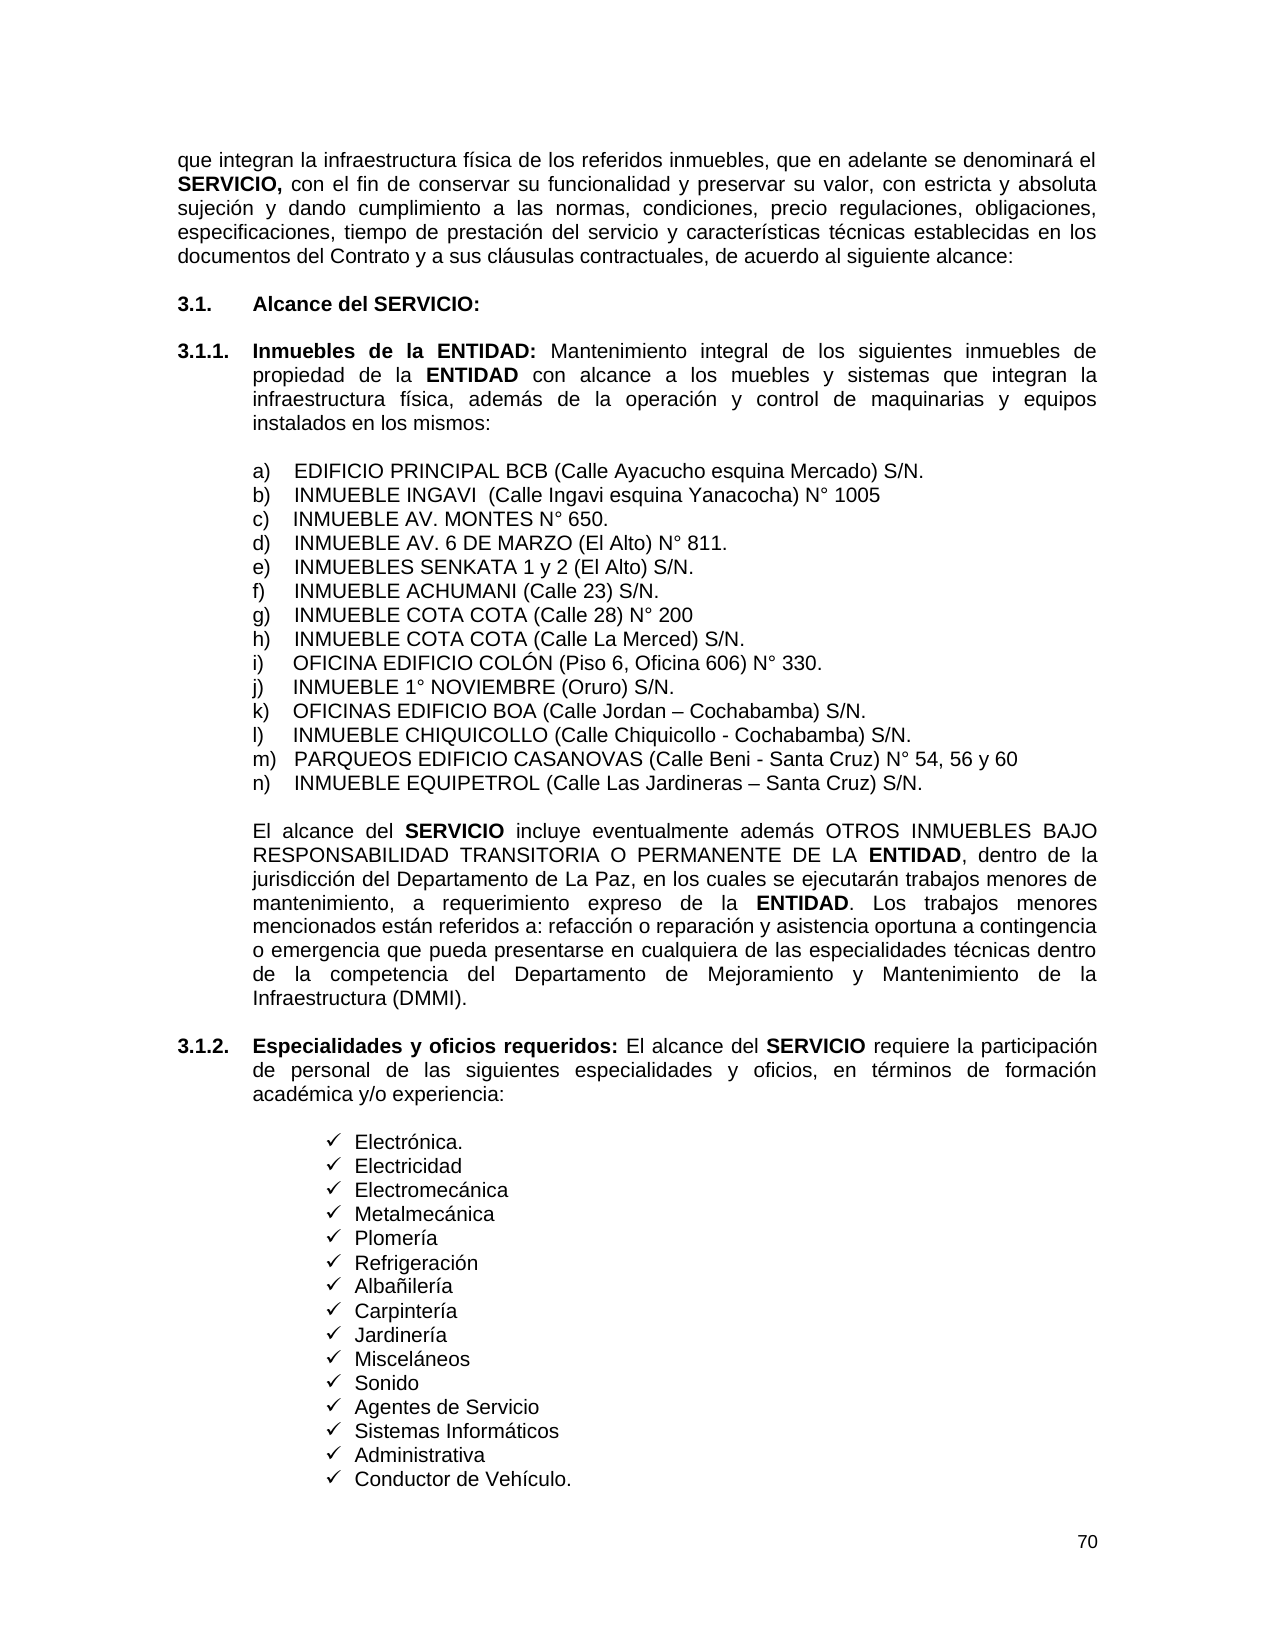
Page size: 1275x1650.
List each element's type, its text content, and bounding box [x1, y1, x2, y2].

text a) EDIFICIO PRINCIPAL BCB (Calle Ayacucho esquina Mercado) S/N. [252, 459, 1098, 483]
list Inmuebles de la ENTIDAD: Mantenimiento integral de los siguientes inmuebles de propiedad de la ENTIDAD con alcance a los muebles y sistemas que integran la infraestructura física, además de la operación y control de maquinarias y equipos instalados en los mismos: [177, 339, 1098, 435]
list Agentes de Servicio [325, 1395, 1098, 1419]
list Alcance del SERVICIO: [177, 291, 1098, 315]
text c) INMUEBLE AV. MONTES N° 650. [252, 507, 1098, 531]
list Metalmecánica [325, 1202, 1098, 1226]
list Jardinería [325, 1322, 1098, 1347]
list Electricidad [325, 1154, 1098, 1178]
text h) INMUEBLE COTA COTA (Calle La Merced) S/N. [252, 627, 1098, 651]
text n) INMUEBLE EQUIPETROL (Calle Las Jardineras – Santa Cruz) S/N. [252, 771, 1098, 794]
list Refrigeración [325, 1250, 1098, 1274]
text m) PARQUEOS EDIFICIO CASANOVAS (Calle Beni - Santa Cruz) N° 54, 56 y 60 [252, 747, 1098, 771]
text g) INMUEBLE COTA COTA (Calle 28) N° 200 [252, 603, 1098, 627]
list Electromecánica [325, 1178, 1098, 1202]
text i) OFICINA EDIFICIO COLÓN (Piso 6, Oficina 606) N° 330. [252, 651, 1098, 675]
list Electrónica. [325, 1130, 1098, 1154]
text e) INMUEBLES SENKATA 1 y 2 (El Alto) S/N. [252, 555, 1098, 579]
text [177, 148, 1098, 267]
text El alcance del SERVICIO incluye eventualmente además OTROS INMUEBLES BAJO RESPONSABILIDAD TRANSITORIA O PERMANENTE DE LA ENTIDAD, dentro de la jurisdicción del Departamento de La Paz, en los cuales se ejecutarán trabajos menores de mantenimiento, a requerimiento expreso de la ENTIDAD. Los trabajos menores mencionados están referidos a: refacción o reparación y asistencia oportuna a contingencia o emergencia que pueda presentarse en cualquiera de las especialidades técnicas dentro de la competencia del Departamento de Mejoramiento y Mantenimiento de la Infraestructura (DMMI). [252, 818, 1098, 1010]
text f) INMUEBLE ACHUMANI (Calle 23) S/N. [252, 579, 1098, 603]
list Carpintería [325, 1298, 1098, 1322]
list Conductor de Vehículo. [325, 1467, 1098, 1491]
list Plomería [325, 1226, 1098, 1250]
text k) OFICINAS EDIFICIO BOA (Calle Jordan – Cochabamba) S/N. [252, 699, 1098, 723]
list Administrativa [325, 1443, 1098, 1467]
list Sistemas Informáticos [325, 1419, 1098, 1443]
list Sonido [325, 1371, 1098, 1395]
list Albañilería [325, 1274, 1098, 1298]
list Especialidades y oficios requeridos: El alcance del SERVICIO requiere la participación de personal de las siguientes especialidades y oficios, en términos de formación académica y/o experiencia: [177, 1034, 1098, 1106]
text b) INMUEBLE INGAVI (Calle Ingavi esquina Yanacocha) N° 1005 [252, 483, 1098, 507]
text l) INMUEBLE CHIQUICOLLO (Calle Chiquicollo - Cochabamba) S/N. [252, 723, 1098, 747]
text j) INMUEBLE 1° NOVIEMBRE (Oruro) S/N. [252, 675, 1098, 699]
list Misceláneos [325, 1347, 1098, 1371]
text d) INMUEBLE AV. 6 DE MARZO (El Alto) N° 811. [252, 531, 1098, 555]
